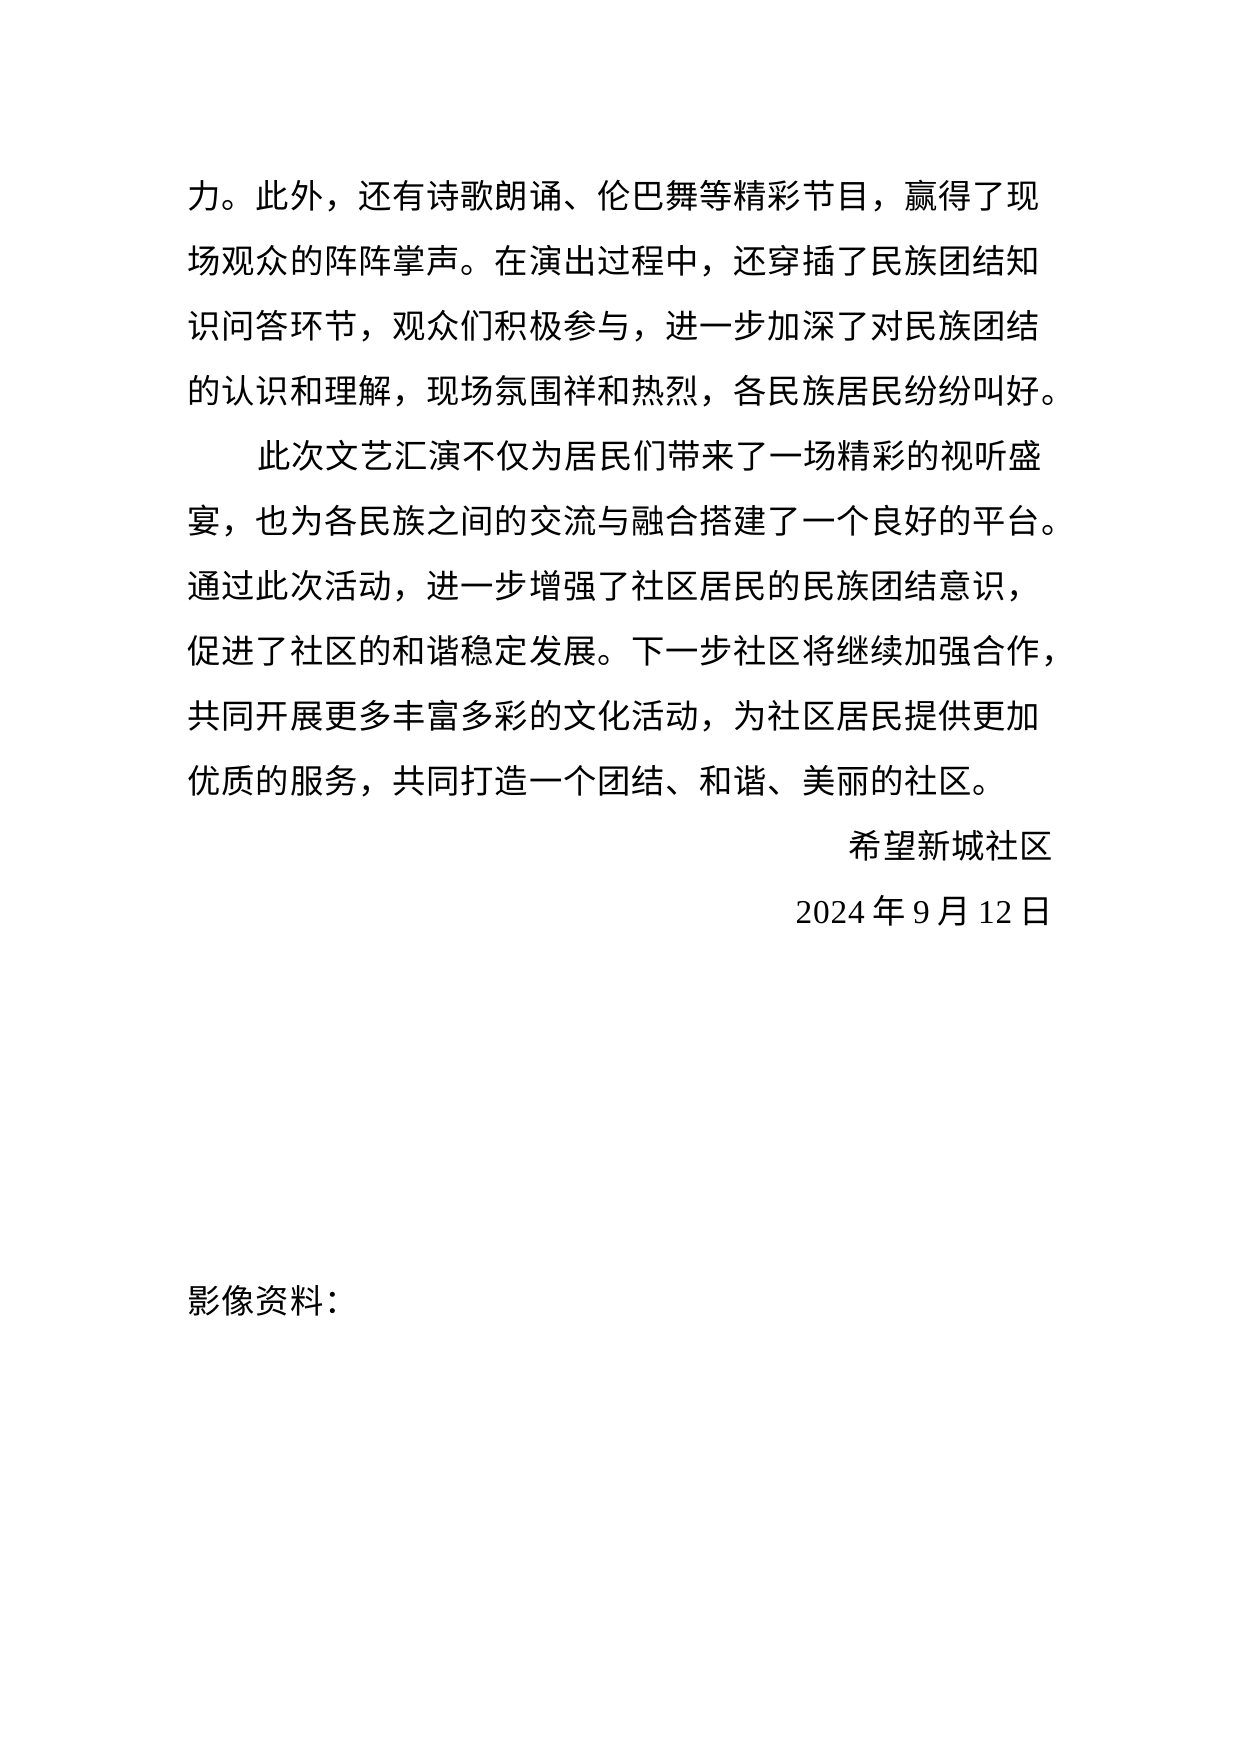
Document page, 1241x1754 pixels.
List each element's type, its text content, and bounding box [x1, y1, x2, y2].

text 影像资料： [187, 1267, 1053, 1332]
text 此次文艺汇演不仅为居民们带来了一场精彩的视听盛宴，也为各民族之间的交流与融合搭建了一个良好的平台。通过此次活动，进一步增强了社区居民的民族团结意识，促进了社区的和谐稳定发展。下一步社区将继续加强合作，共同开展更多丰富多彩的文化活动，为社区居民提供更加优质的服务，共同打造一个团结、和谐、美丽的社区。 [187, 422, 1053, 812]
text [187, 162, 1053, 422]
text 2024年9月12日 [187, 877, 1053, 942]
text 希望新城社区 [187, 812, 1053, 877]
